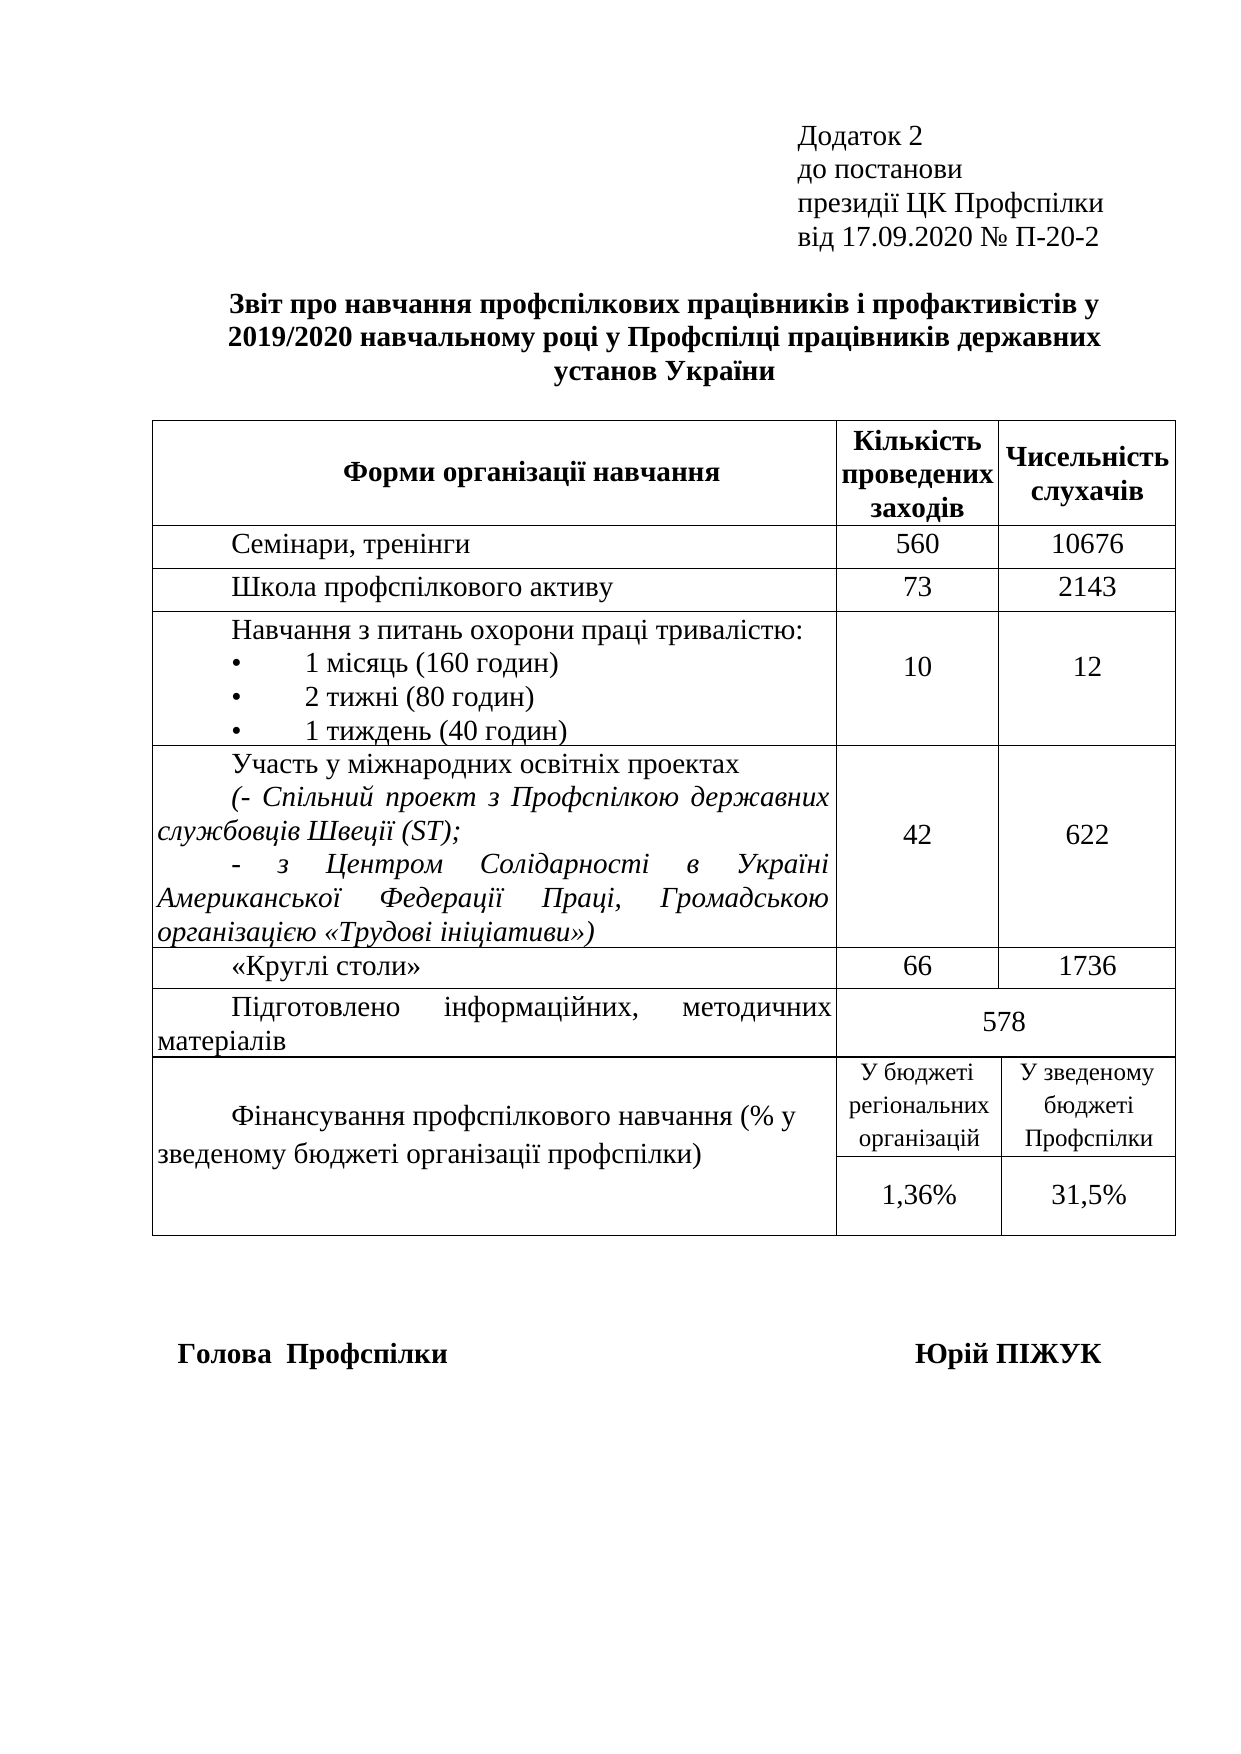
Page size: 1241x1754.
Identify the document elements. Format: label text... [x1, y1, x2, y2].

table_cell 1,36% [837, 1157, 1001, 1234]
table_cell 10 [837, 612, 998, 745]
text Голова Профспілки Юрій ПІЖУК [177, 1336, 1152, 1370]
text президії ЦК Профспілки [797, 185, 1152, 219]
text від 17.09.2020 № П-20-2 [797, 219, 1152, 252]
table_cell Підготовлено інформаційних, методичних матеріалів [153, 989, 836, 1056]
table_cell У бюджеті регіональних організацій [837, 1058, 1001, 1156]
table_cell Участь у міжнародних освітніх проектах (- Спільний проект з Профспілкою державних службовців Швеції (ST); - з Центром Солідарності в Україні Американської Федерації Праці, Громадською організацією «Трудові ініціативи») [153, 746, 836, 947]
table_cell 42 [837, 746, 998, 947]
table_header Чисельність слухачів [999, 421, 1175, 525]
table_cell 560 [837, 526, 998, 568]
table_cell 1736 [999, 948, 1175, 988]
table_cell У зведеному бюджеті Профспілки [1002, 1058, 1175, 1156]
table_header Форми організації навчання [153, 421, 836, 525]
table_cell 66 [837, 948, 998, 988]
table_cell 578 [837, 989, 1175, 1056]
table_cell Фінансування профспілкового навчання (% у зведеному бюджеті організації профспілки) [153, 1058, 836, 1234]
table_cell Школа профспілкового активу [153, 569, 836, 611]
table_cell 73 [837, 569, 998, 611]
table_cell «Круглі столи» [153, 948, 836, 988]
table_cell 622 [999, 746, 1175, 947]
table_cell Навчання з питань охорони праці тривалістю: • 1 місяць (160 годин) • 2 тижні (80 годин) • 1 тиждень (40 годин) [153, 612, 836, 745]
text до постанови [797, 152, 1152, 185]
table_cell Семінари, тренінги [153, 526, 836, 568]
text Додаток 2 [797, 118, 1152, 152]
table_cell 2143 [999, 569, 1175, 611]
text Звіт про навчання профспілкових працівників і профактивістів у 2019/2020 навчальному році у Профспілці працівників державних установ України [177, 286, 1152, 386]
table_cell 31,5% [1002, 1157, 1175, 1234]
table_cell 12 [999, 612, 1175, 745]
table_header Кількість проведених заходів [837, 421, 998, 525]
table_cell 10676 [999, 526, 1175, 568]
